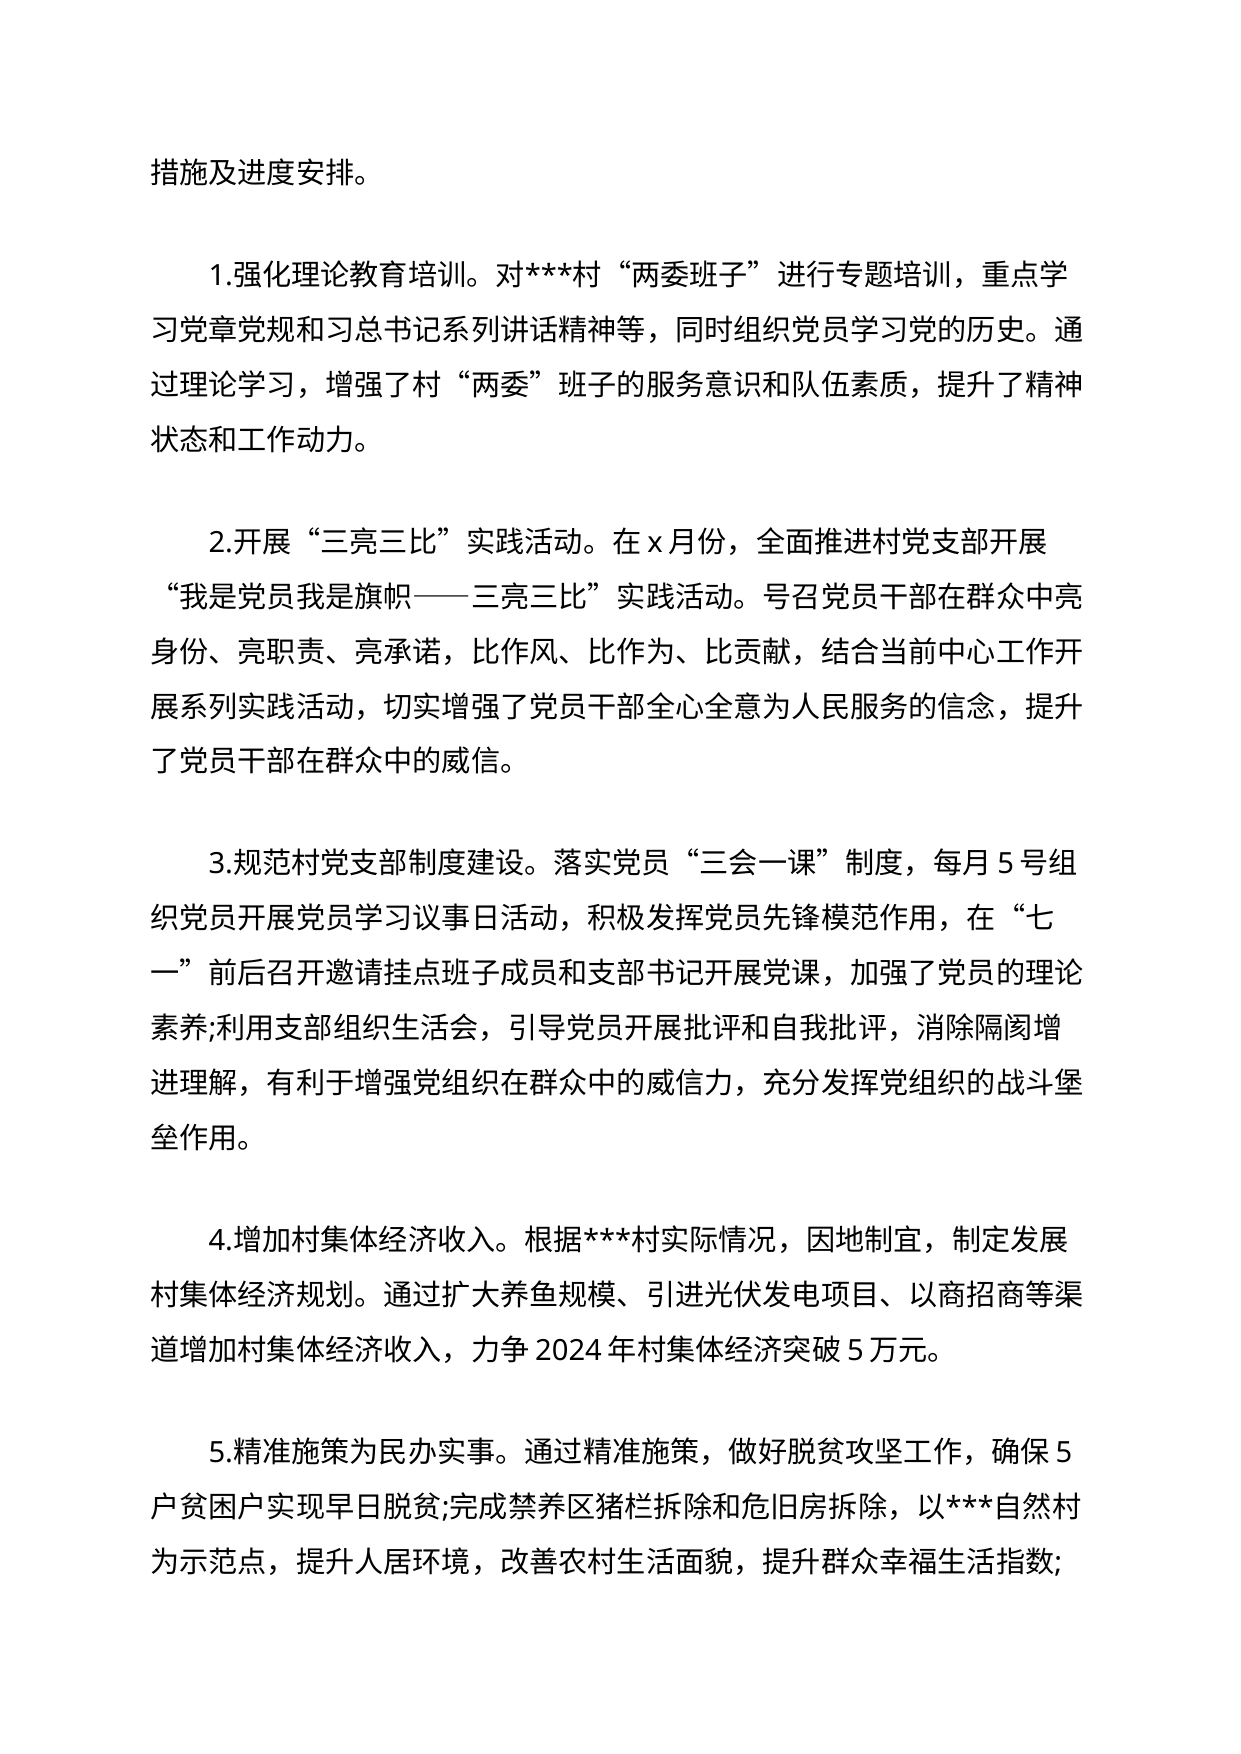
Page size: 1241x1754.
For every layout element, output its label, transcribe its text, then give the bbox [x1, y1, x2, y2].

text 4.增加村集体经济收入。根据***村实际情况，因地制宜，制定发展村集体经济规划。通过扩大养鱼规模、引进光伏发电项目、以商招商等渠道增加村集体经济收入，力争2024年村集体经济突破5万元。 [150, 1216, 1090, 1368]
text 3.规范村党支部制度建设。落实党员“三会一课”制度，每月5号组织党员开展党员学习议事日活动，积极发挥党员先锋模范作用，在“七一”前后召开邀请挂点班子成员和支部书记开展党课，加强了党员的理论素养;利用支部组织生活会，引导党员开展批评和自我批评，消除隔阂增进理解，有利于增强党组织在群众中的威信力，充分发挥党组织的战斗堡垒作用。 [150, 840, 1090, 1157]
text 1.强化理论教育培训。对***村“两委班子”进行专题培训，重点学习党章党规和习总书记系列讲话精神等，同时组织党员学习党的历史。通过理论学习，增强了村“两委”班子的服务意识和队伍素质，提升了精神状态和工作动力。 [150, 252, 1090, 459]
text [150, 1428, 1090, 1581]
text 2.开展“三亮三比”实践活动。在x月份，全面推进村党支部开展“我是党员我是旗帜——三亮三比”实践活动。号召党员干部在群众中亮身份、亮职责、亮承诺，比作风、比作为、比贡献，结合当前中心工作开展系列实践活动，切实增强了党员干部全心全意为人民服务的信念，提升了党员干部在群众中的威信。 [150, 518, 1090, 780]
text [150, 150, 1090, 192]
